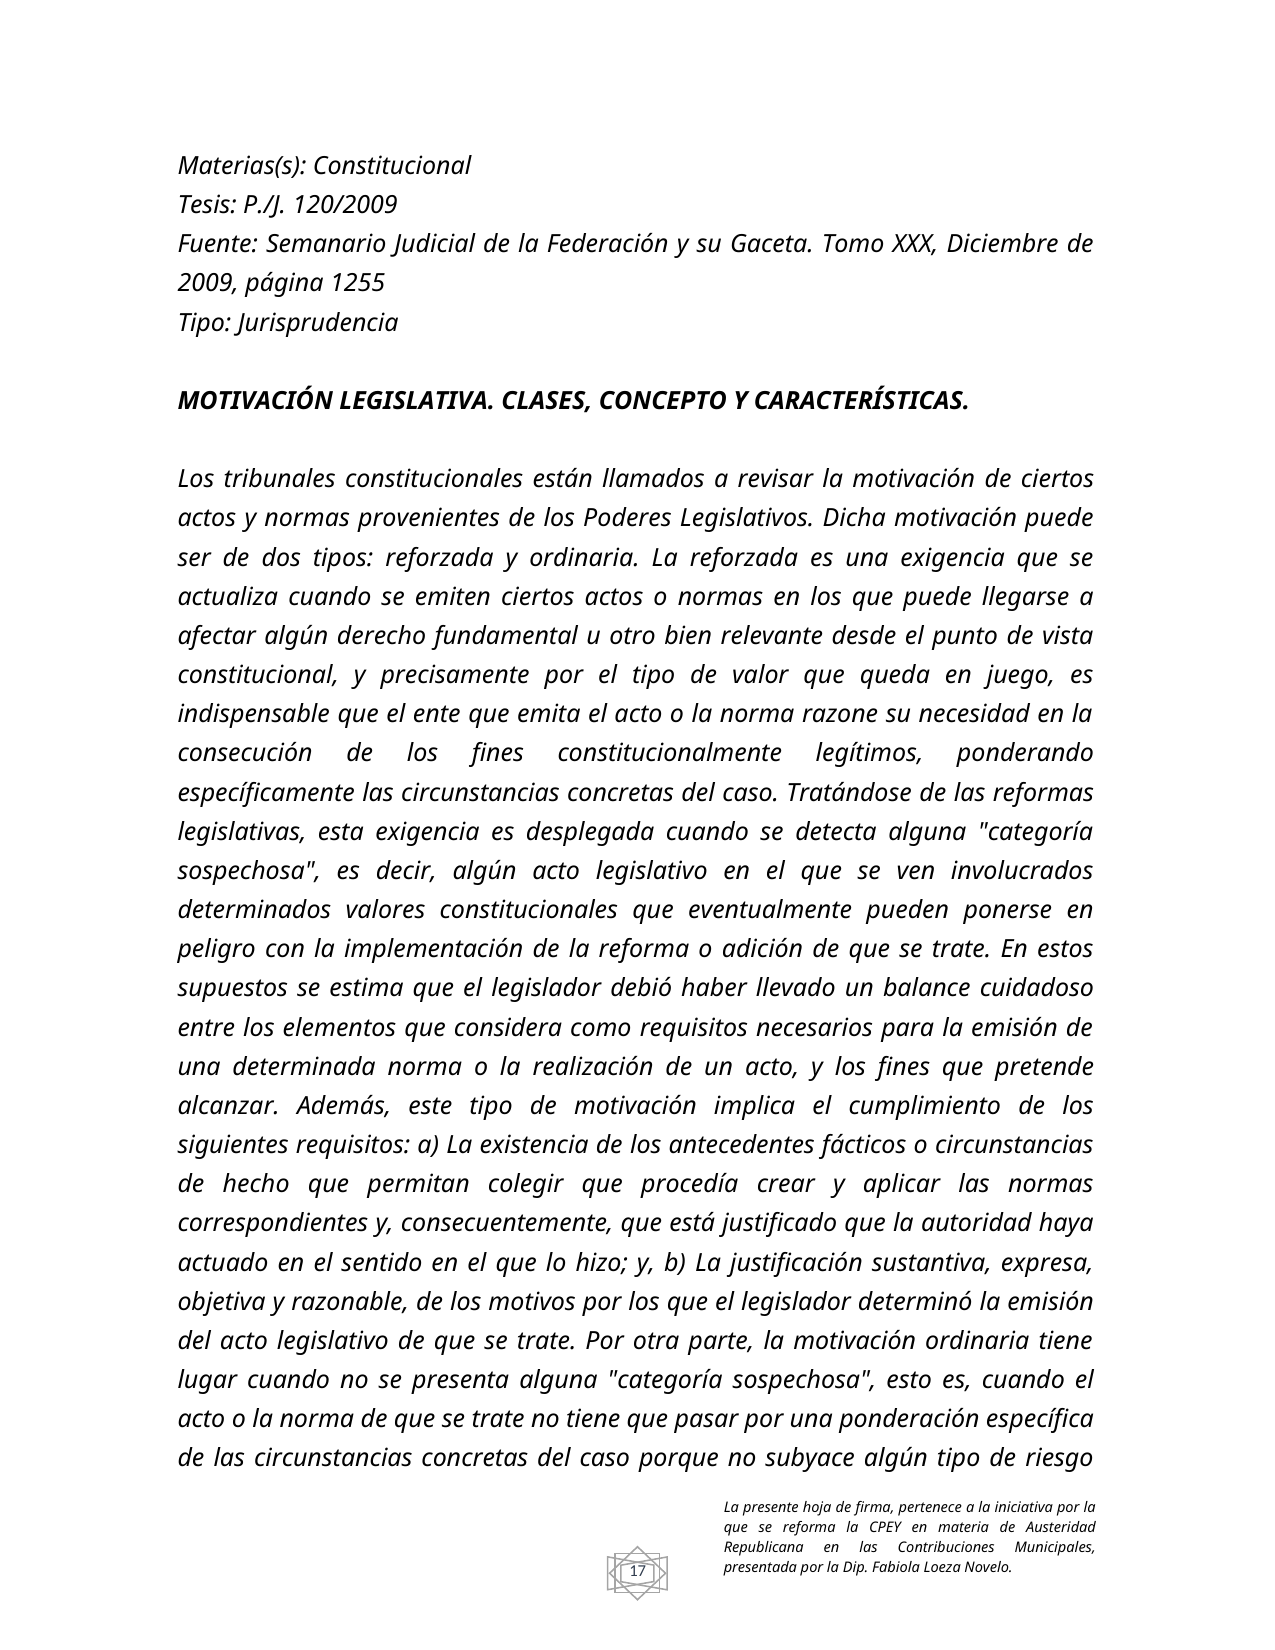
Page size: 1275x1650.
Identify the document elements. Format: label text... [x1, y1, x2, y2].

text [177, 461, 1098, 1474]
text Tesis: P./J. 120/2009 [177, 187, 1098, 221]
text Materias(s): Constitucional [177, 148, 1098, 182]
text Tipo: Jurisprudencia [177, 304, 1098, 338]
text MOTIVACIÓN LEGISLATIVA. CLASES, CONCEPTO Y CARACTERÍSTICAS. [177, 383, 1098, 417]
text Fuente: Semanario Judicial de la Federación y su Gaceta. Tomo XXX, Diciembre de 2009, página 1255 [177, 226, 1098, 299]
